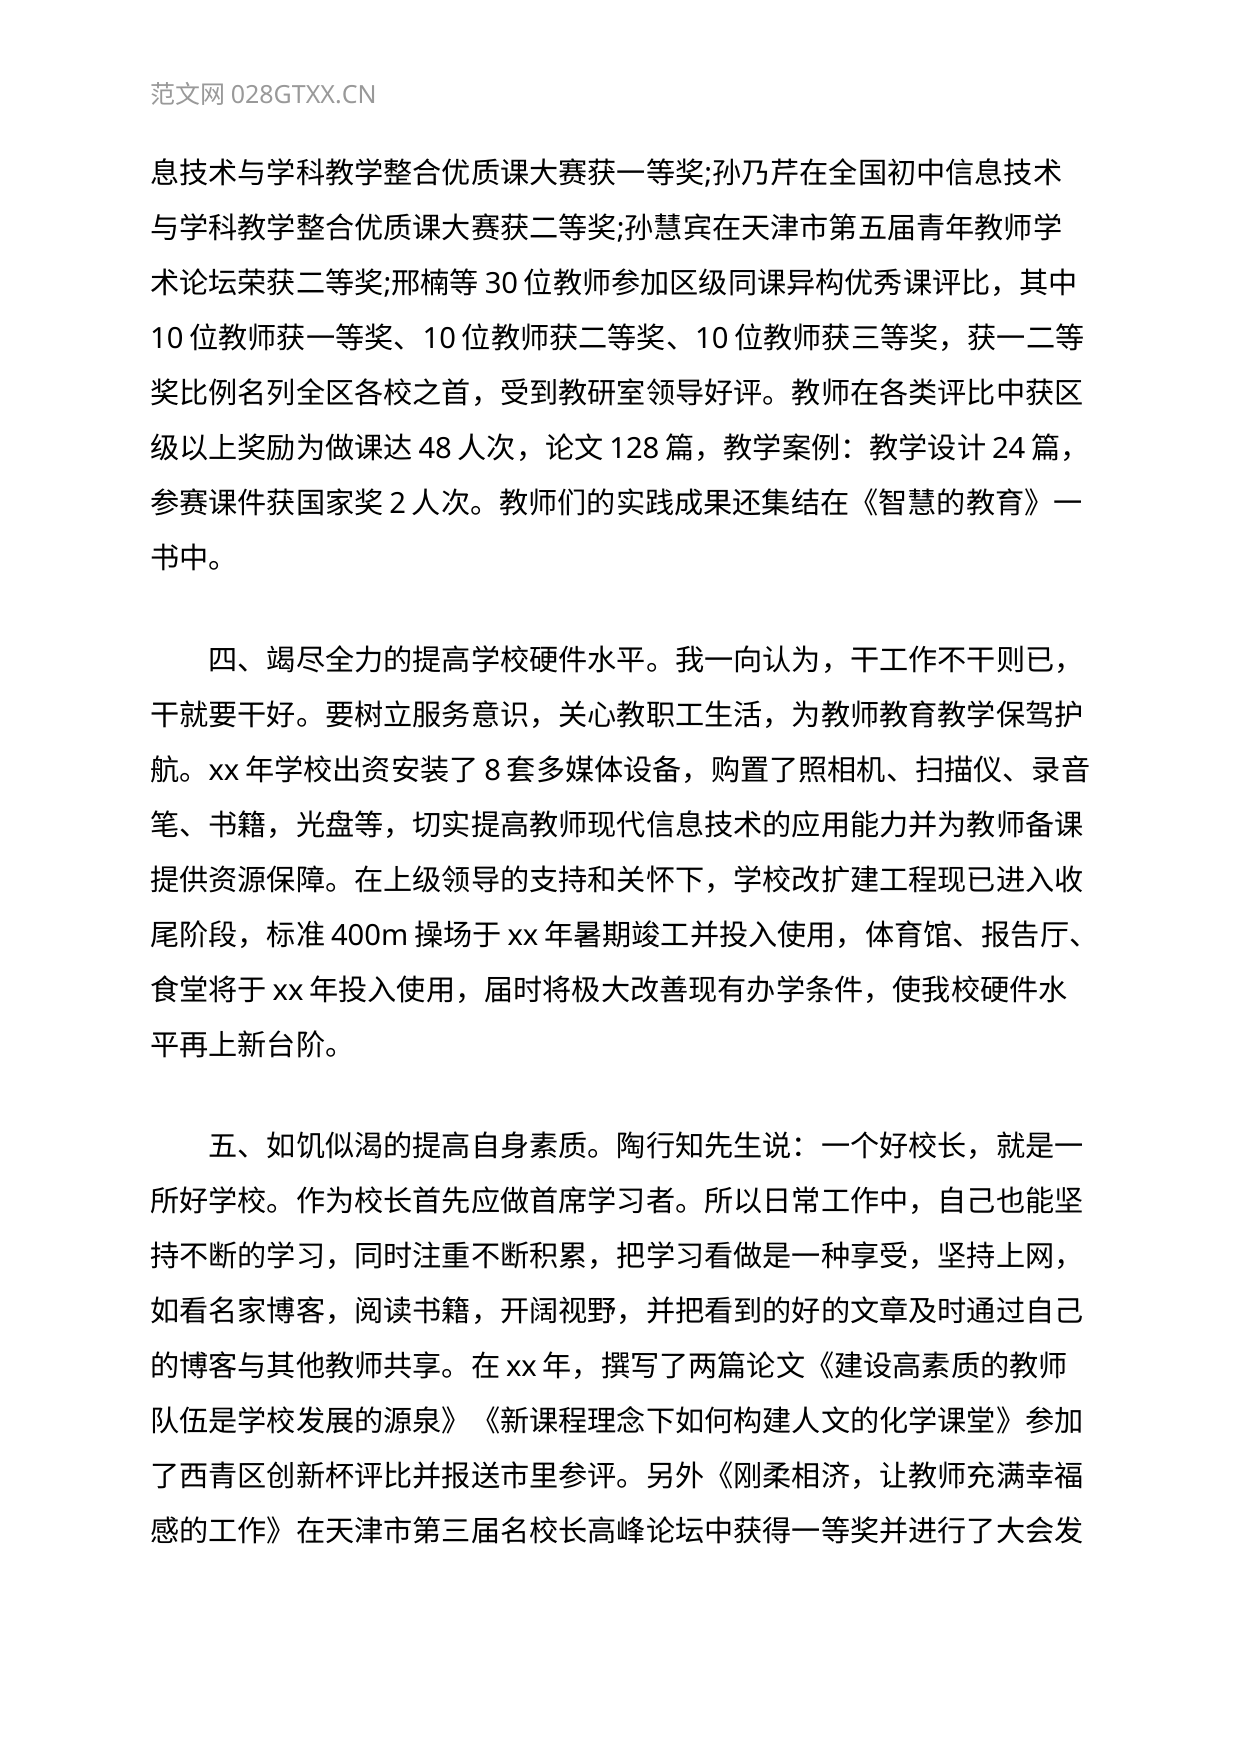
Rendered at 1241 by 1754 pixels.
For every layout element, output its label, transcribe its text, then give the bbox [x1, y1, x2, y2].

text 四、竭尽全力的提高学校硬件水平。我一向认为，干工作不干则已，干就要干好。要树立服务意识，关心教职工生活，为教师教育教学保驾护航。xx年学校出资安装了8套多媒体设备，购置了照相机、扫描仪、录音笔、书籍，光盘等，切实提高教师现代信息技术的应用能力并为教师备课提供资源保障。在上级领导的支持和关怀下，学校改扩建工程现已进入收尾阶段，标准400m操场于xx年暑期竣工并投入使用，体育馆、报告厅、食堂将于xx年投入使用，届时将极大改善现有办学条件，使我校硬件水平再上新台阶。 [150, 637, 1090, 1063]
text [150, 150, 1090, 577]
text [150, 1123, 1090, 1550]
